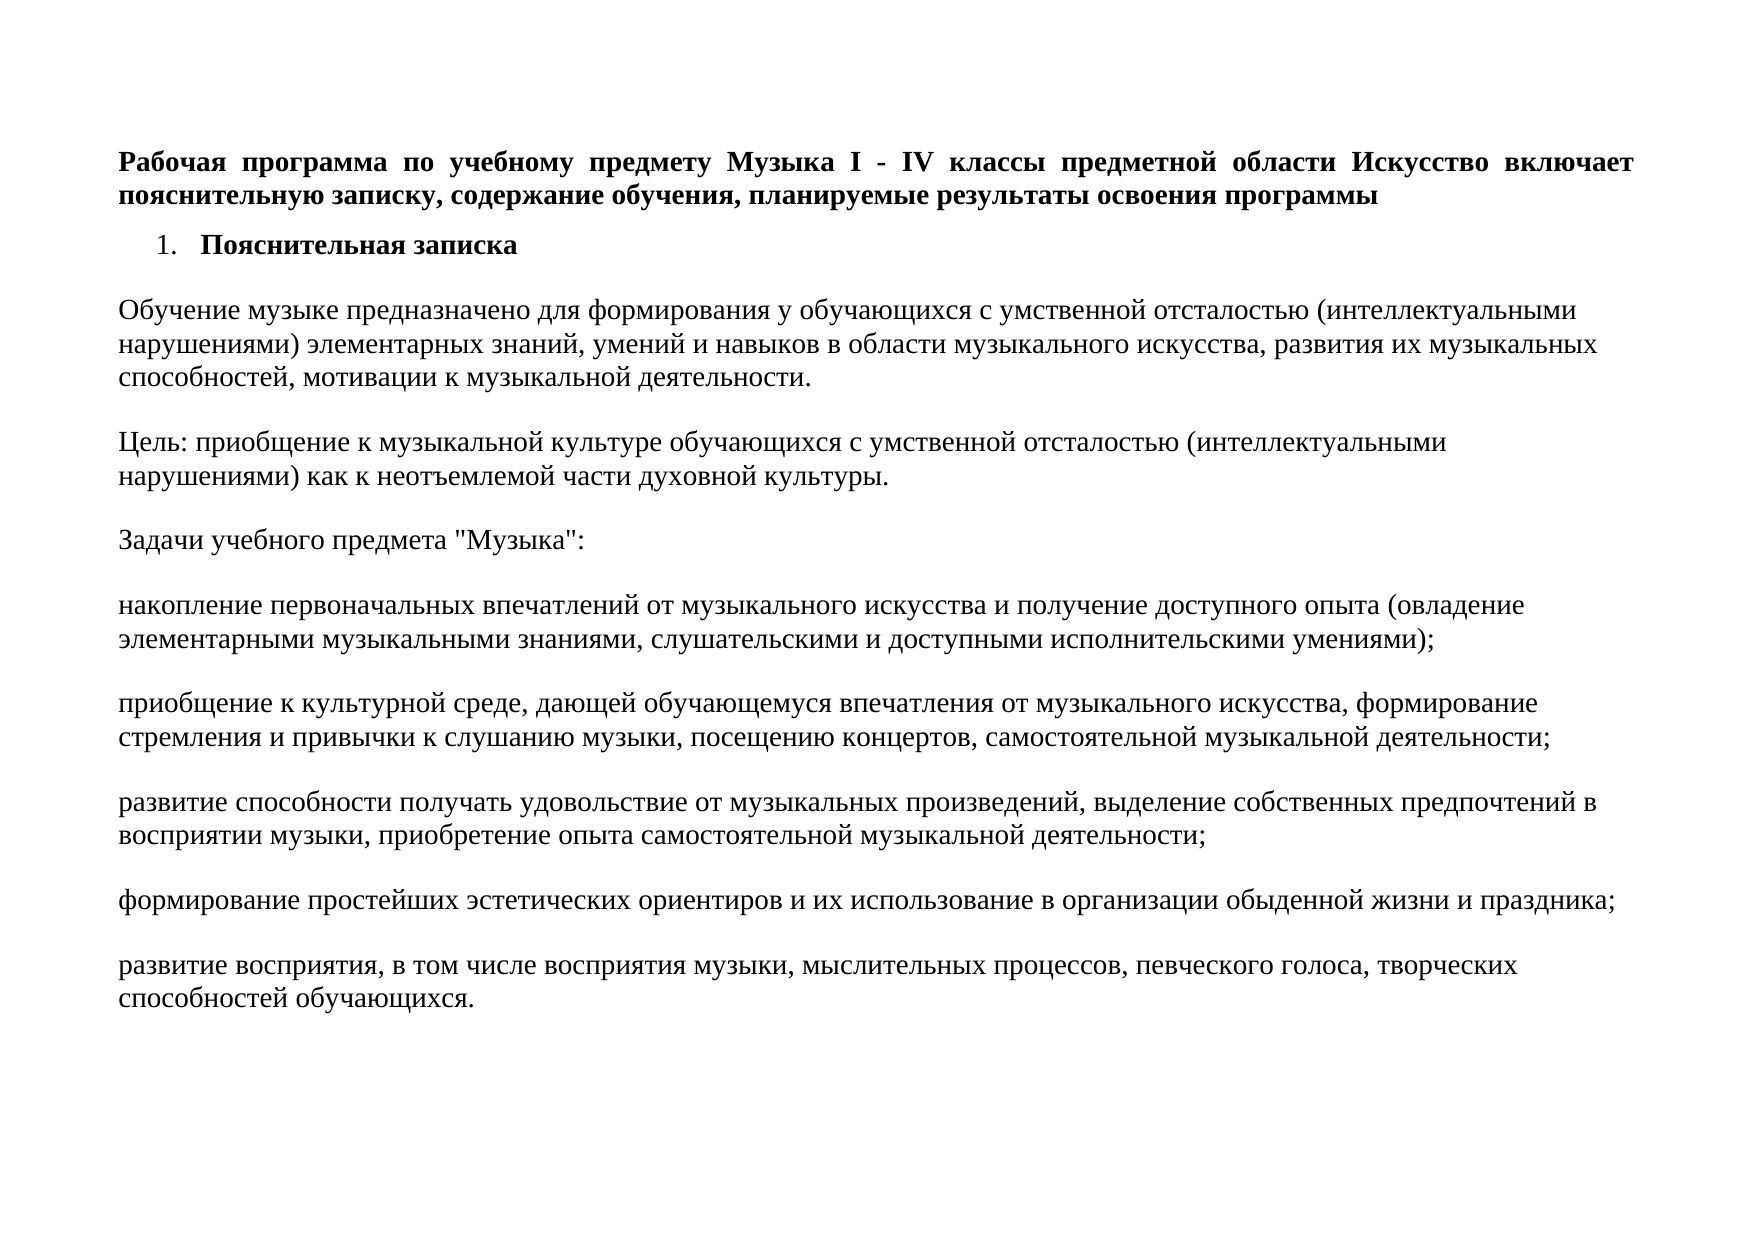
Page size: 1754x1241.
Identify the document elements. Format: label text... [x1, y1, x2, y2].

text формирование простейших эстетических ориентиров и их использование в организации обыденной жизни и праздника; [118, 882, 1636, 916]
text Задачи учебного предмета "Музыка": [118, 522, 1636, 556]
text накопление первоначальных впечатлений от музыкального искусства и получение доступного опыта (овладение элементарными музыкальными знаниями, слушательскими и доступными исполнительскими умениями); [118, 587, 1636, 654]
text развитие восприятия, в том числе восприятия музыки, мыслительных процессов, певческого голоса, творческих способностей обучающихся. [118, 947, 1636, 1014]
text развитие способности получать удовольствие от музыкальных произведений, выделение собственных предпочтений в восприятии музыки, приобретение опыта самостоятельной музыкальной деятельности; [118, 784, 1636, 851]
list Пояснительная записка [156, 227, 1636, 261]
text приобщение к культурной среде, дающей обучающемуся впечатления от музыкального искусства, формирование стремления и привычки к слушанию музыки, посещению концертов, самостоятельной музыкальной деятельности; [118, 686, 1636, 753]
text Цель: приобщение к музыкальной культуре обучающихся с умственной отсталостью (интеллектуальными нарушениями) как к неотъемлемой части духовной культуры. [118, 424, 1636, 491]
text Рабочая программа по учебному предмету Музыка I - IV классы предметной области Искусство включает пояснительную записку, содержание обучения, планируемые результаты освоения программы [118, 144, 1636, 211]
text Обучение музыке предназначено для формирования у обучающихся с умственной отсталостью (интеллектуальными нарушениями) элементарных знаний, умений и навыков в области музыкального искусства, развития их музыкальных способностей, мотивации к музыкальной деятельности. [118, 292, 1636, 393]
